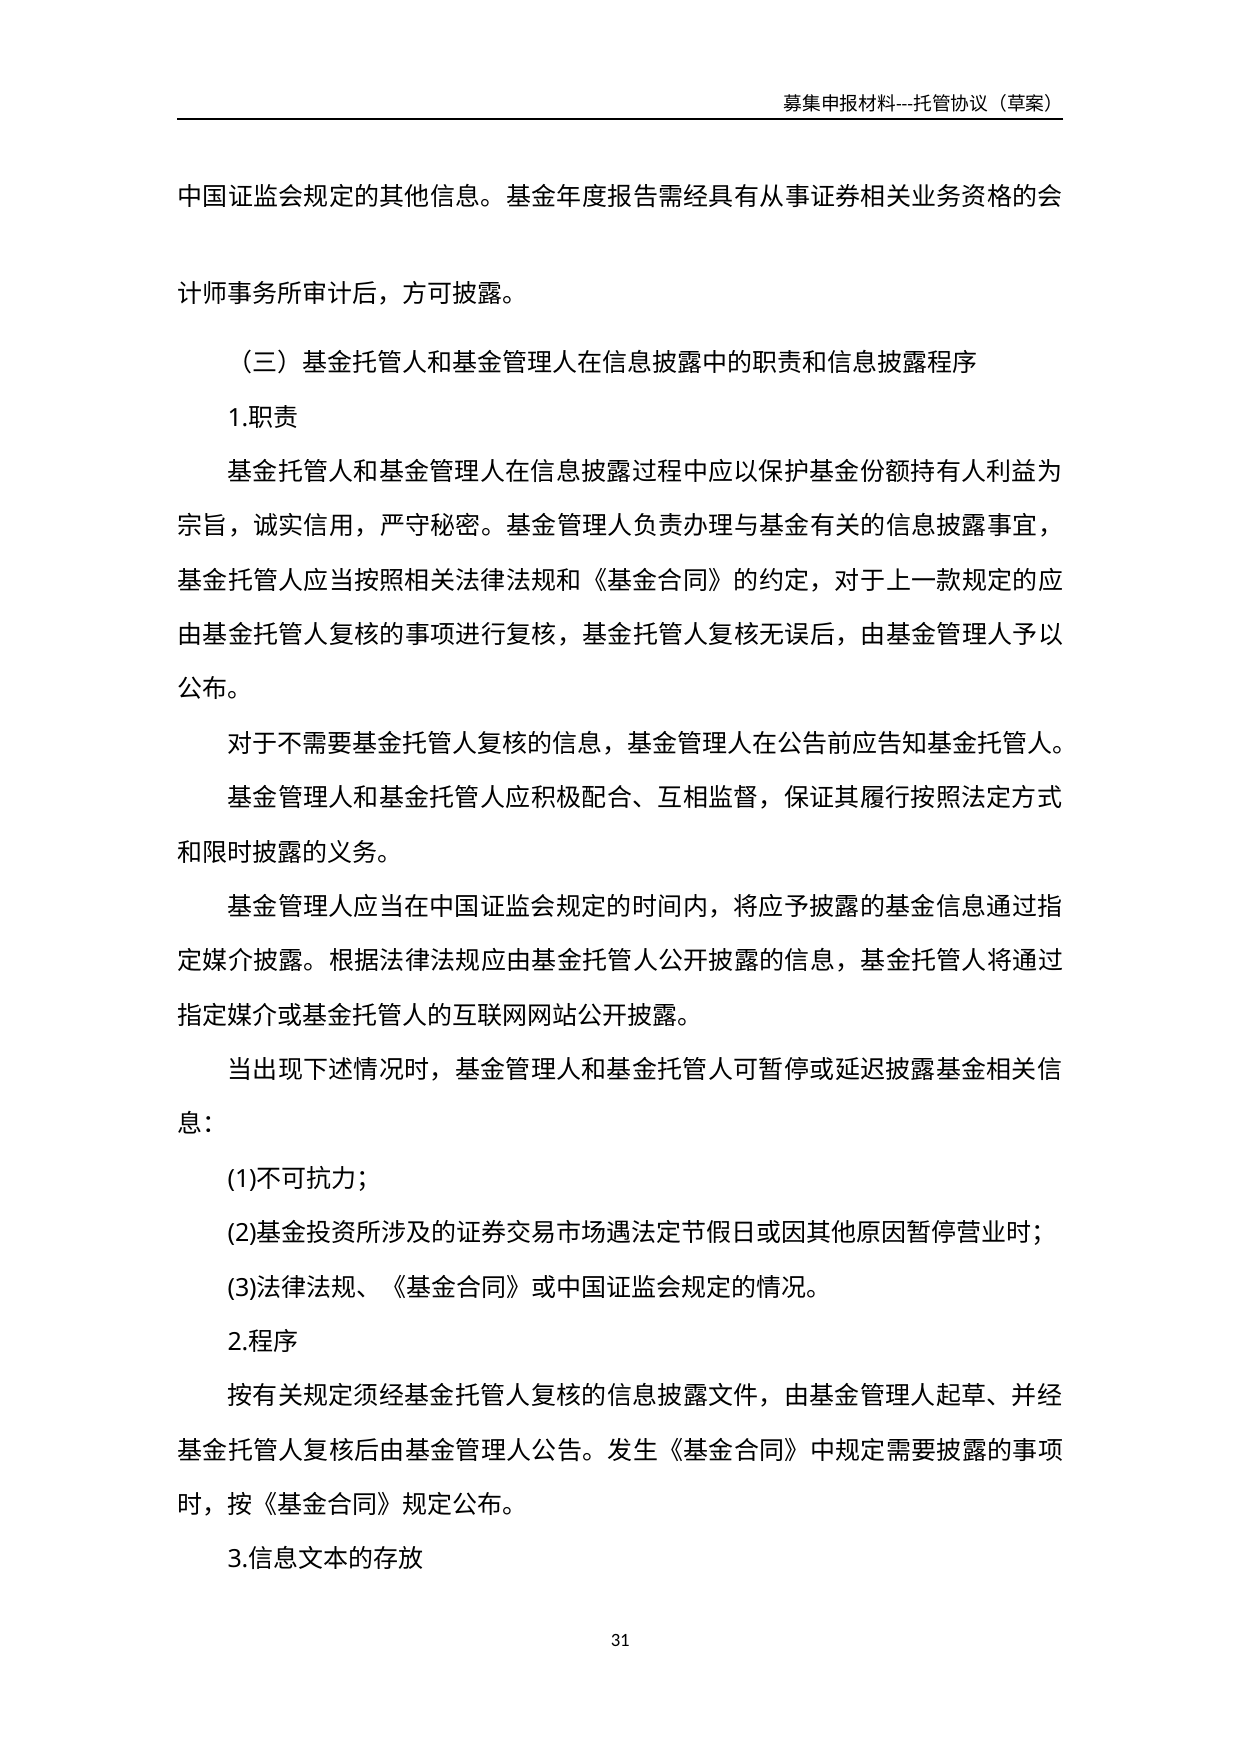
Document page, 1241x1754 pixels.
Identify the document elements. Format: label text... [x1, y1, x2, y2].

text (2)基金投资所涉及的证券交易市场遇法定节假日或因其他原因暂停营业时； [177, 1213, 1063, 1249]
text 1.职责 [177, 397, 1063, 433]
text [177, 162, 1063, 324]
text 基金托管人和基金管理人在信息披露过程中应以保护基金份额持有人利益为宗旨，诚实信用，严守秘密。基金管理人负责办理与基金有关的信息披露事宜，基金托管人应当按照相关法律法规和《基金合同》的约定，对于上一款规定的应由基金托管人复核的事项进行复核，基金托管人复核无误后，由基金管理人予以公布。 [177, 451, 1063, 705]
text 2.程序 [177, 1321, 1063, 1358]
text 对于不需要基金托管人复核的信息，基金管理人在公告前应告知基金托管人。 [177, 723, 1063, 759]
text 基金管理人和基金托管人应积极配合、互相监督，保证其履行按照法定方式和限时披露的义务。 [177, 778, 1063, 868]
text （三）基金托管人和基金管理人在信息披露中的职责和信息披露程序 [177, 343, 1063, 379]
text (1)不可抗力； [177, 1158, 1063, 1194]
text 3.信息文本的存放 [177, 1539, 1063, 1575]
text (3)法律法规、《基金合同》或中国证监会规定的情况。 [177, 1267, 1063, 1303]
text 按有关规定须经基金托管人复核的信息披露文件，由基金管理人起草、并经基金托管人复核后由基金管理人公告。发生《基金合同》中规定需要披露的事项时，按《基金合同》规定公布。 [177, 1376, 1063, 1521]
text 基金管理人应当在中国证监会规定的时间内，将应予披露的基金信息通过指定媒介披露。根据法律法规应由基金托管人公开披露的信息，基金托管人将通过指定媒介或基金托管人的互联网网站公开披露。 [177, 886, 1063, 1031]
text 当出现下述情况时，基金管理人和基金托管人可暂停或延迟披露基金相关信息： [177, 1049, 1063, 1140]
